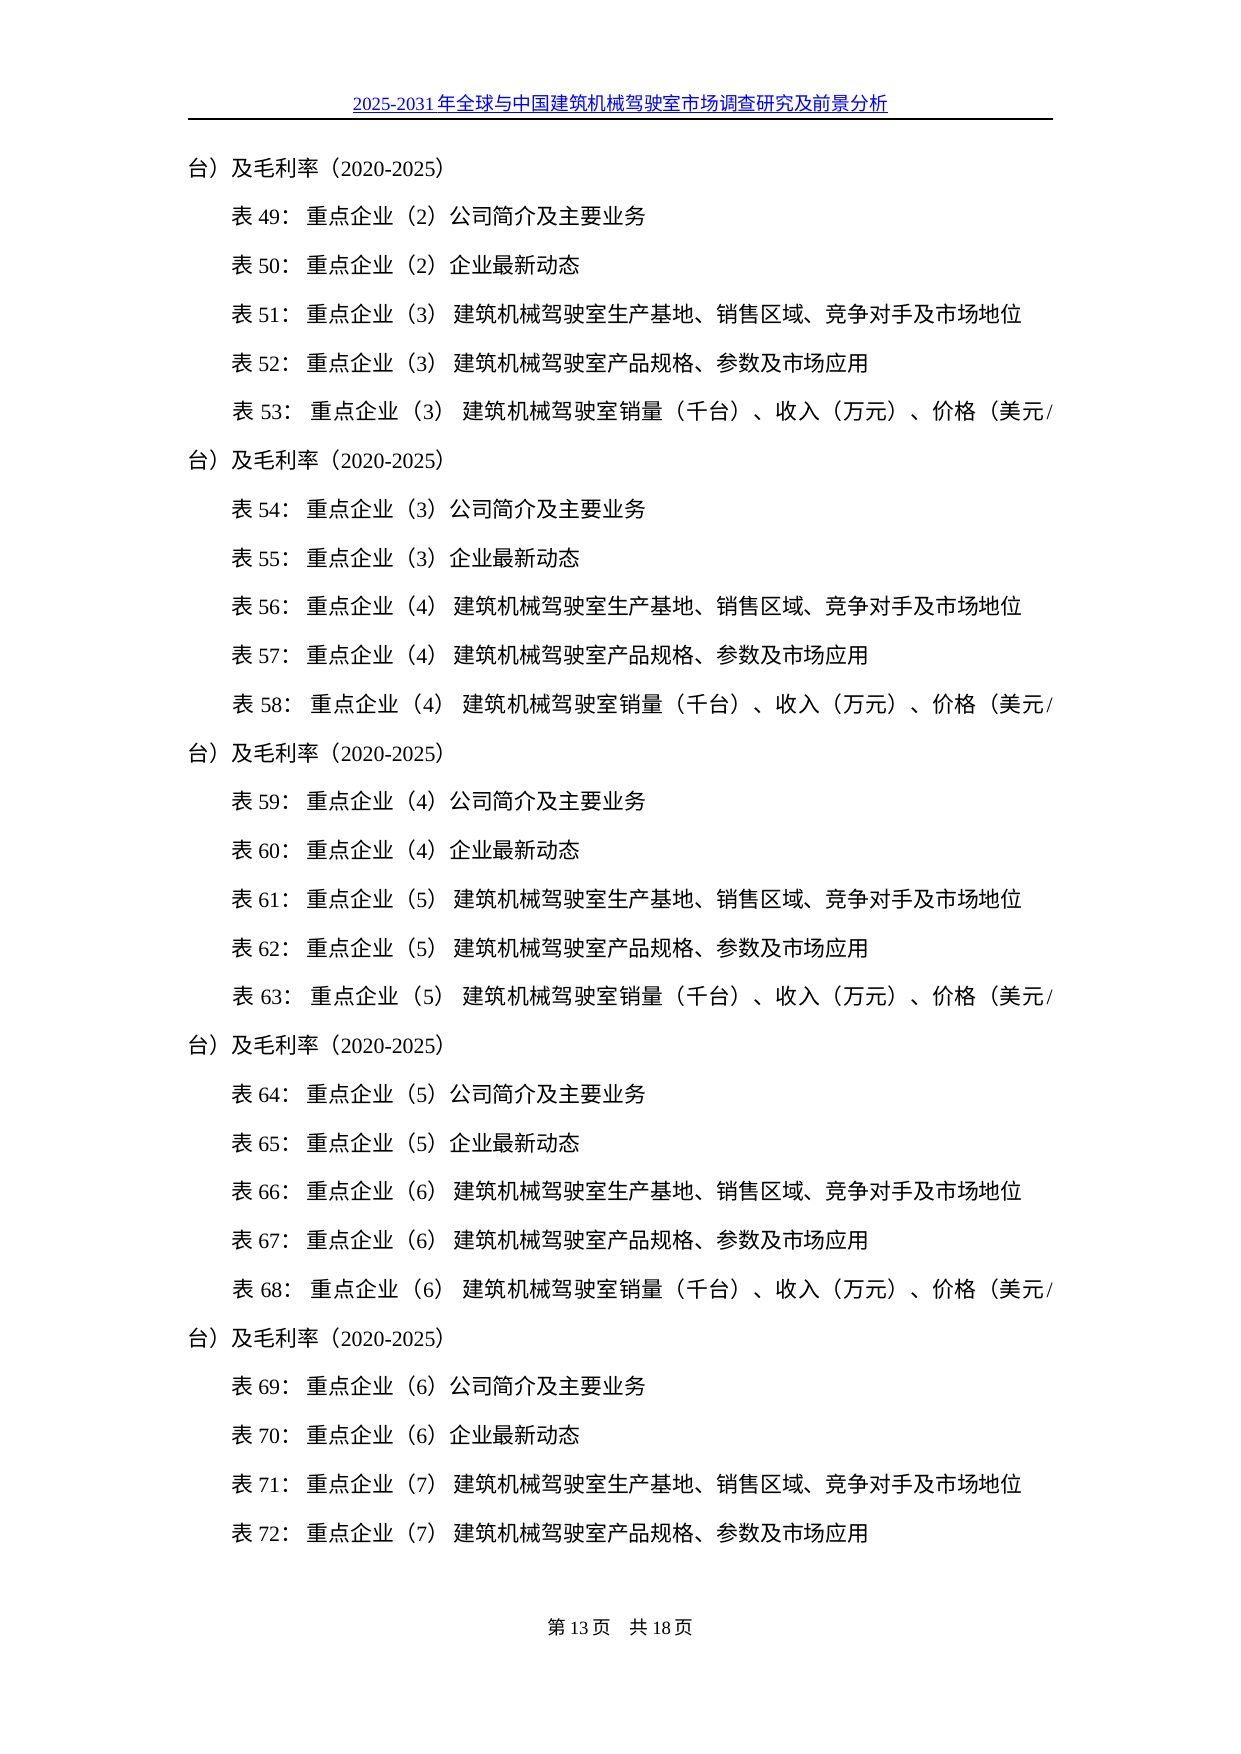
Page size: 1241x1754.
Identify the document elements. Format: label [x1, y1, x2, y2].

text [187, 150, 1053, 1548]
